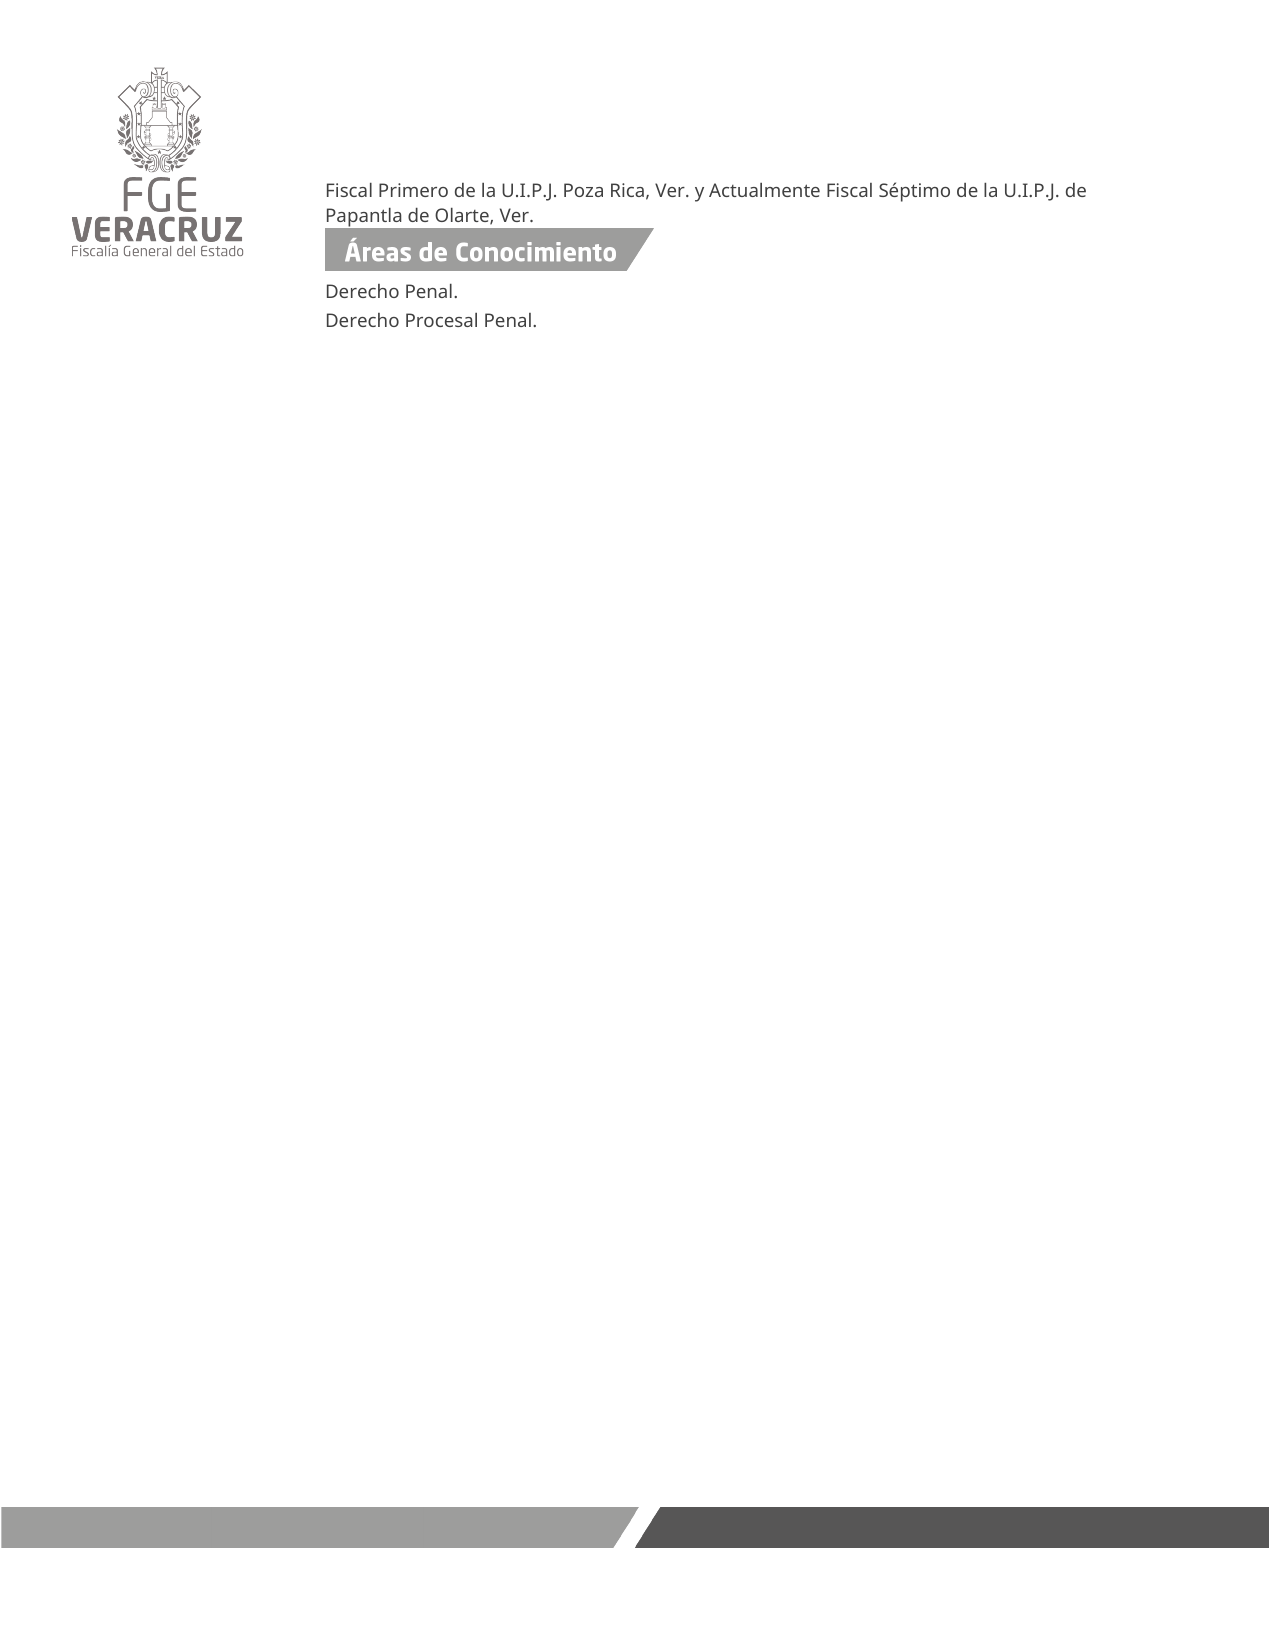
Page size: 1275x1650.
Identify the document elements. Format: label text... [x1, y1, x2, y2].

picture [0, 1507, 1267, 1548]
text Derecho Penal. [325, 278, 1098, 304]
text Derecho Procesal Penal. [325, 307, 1098, 333]
picture [70, 67, 246, 256]
picture [325, 228, 654, 271]
text Fiscal Primero de la U.I.P.J. Poza Rica, Ver. y Actualmente Fiscal Séptimo de la U.I.P.J. de Papantla de Olarte, Ver. [325, 177, 1098, 228]
